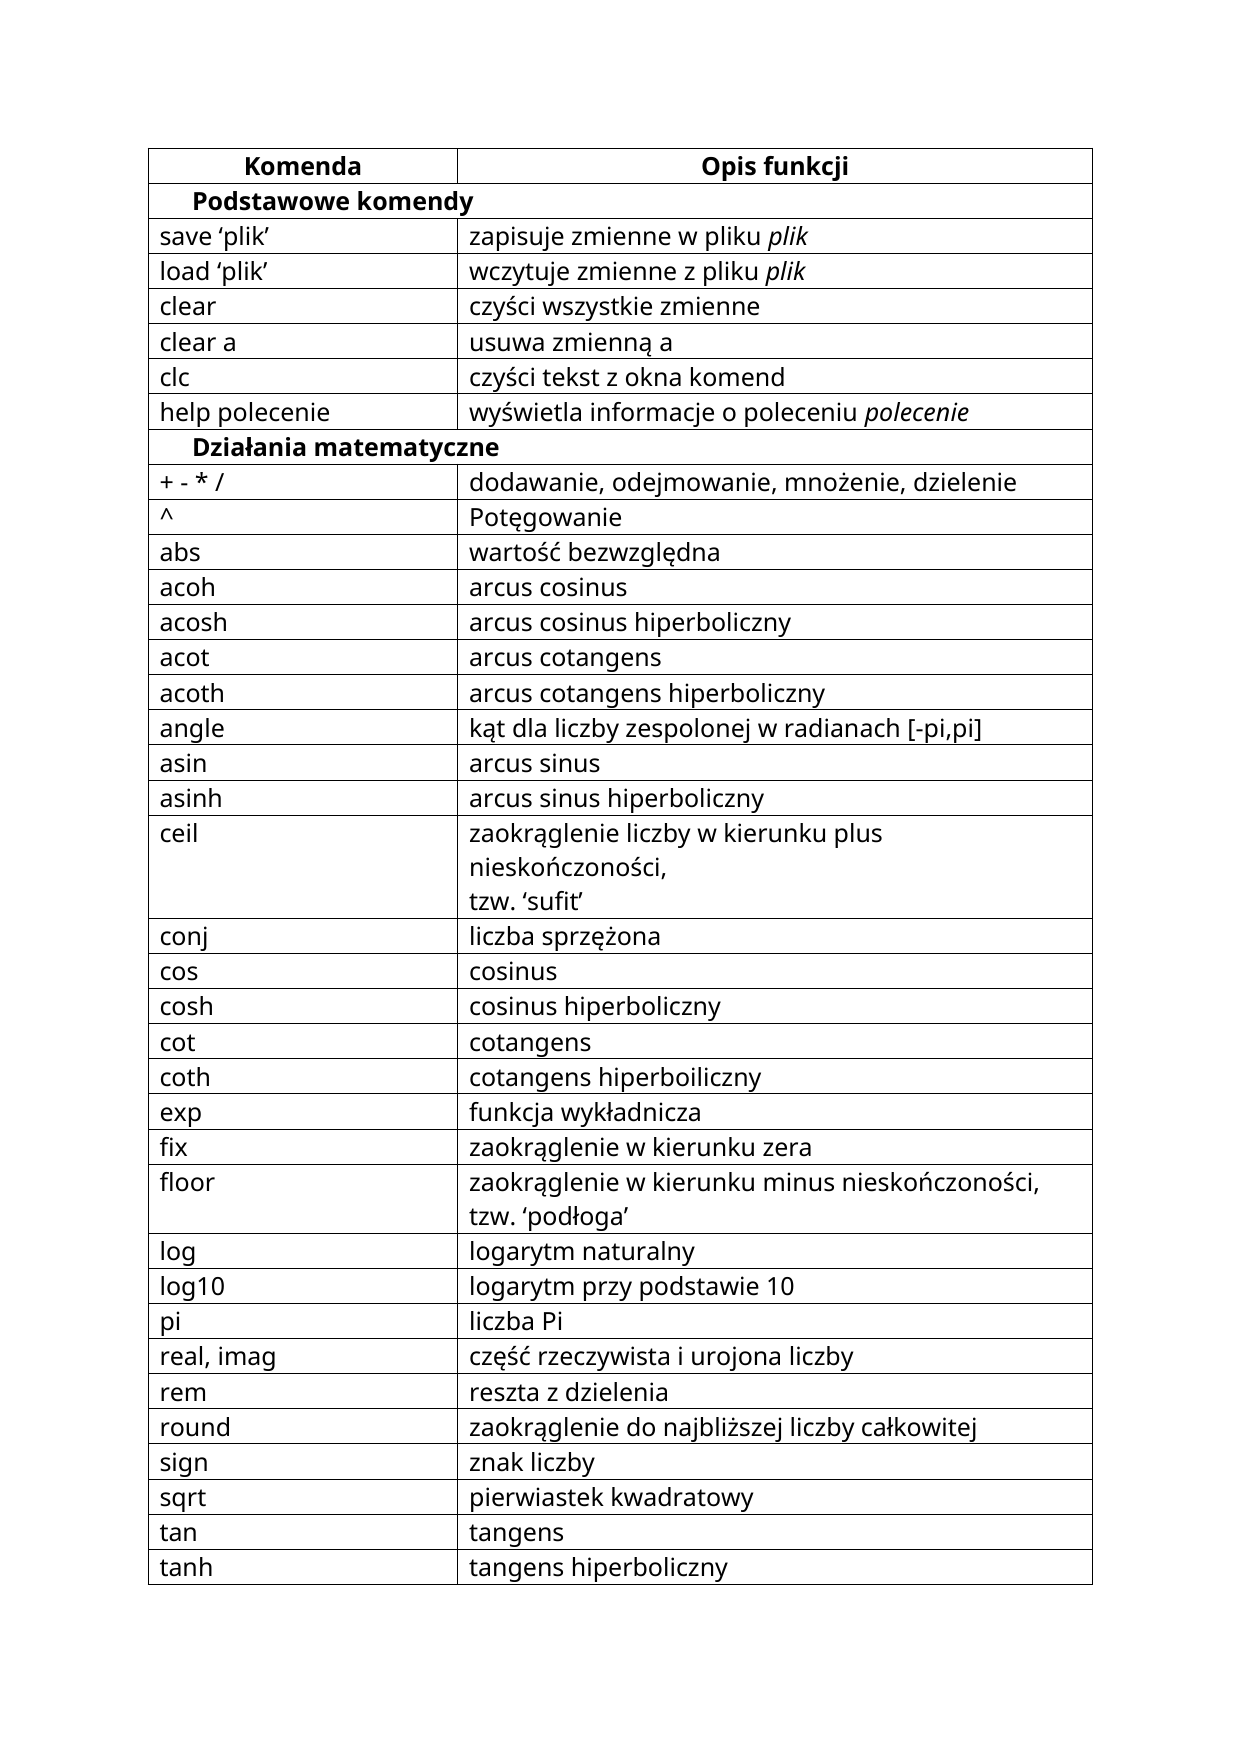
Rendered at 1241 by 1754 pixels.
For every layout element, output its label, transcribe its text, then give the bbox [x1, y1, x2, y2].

table_cell funkcja wykładnicza [458, 1094, 1092, 1128]
table_cell czyści tekst z okna komend [458, 359, 1092, 393]
table_cell usuwa zmienną a [458, 324, 1092, 358]
table_cell arcus cotangens [458, 640, 1092, 674]
table_cell asin [149, 745, 457, 779]
table_cell arcus cotangens hiperboliczny [458, 675, 1092, 709]
table_cell tanh [149, 1550, 457, 1584]
table_cell arcus cosinus [458, 570, 1092, 604]
table_cell znak liczby [458, 1444, 1092, 1478]
table_cell cosinus [458, 954, 1092, 988]
table_cell acosh [149, 605, 457, 639]
table_cell sqrt [149, 1480, 457, 1513]
table_cell pierwiastek kwadratowy [458, 1480, 1092, 1513]
table_cell acoh [149, 570, 457, 604]
table_cell zaokrąglenie do najbliższej liczby całkowitej [458, 1409, 1092, 1443]
table_cell round [149, 1409, 457, 1443]
table_cell Działania matematyczne [149, 430, 1092, 463]
table_cell conj [149, 919, 457, 953]
table_cell acot [149, 640, 457, 674]
table_cell tan [149, 1515, 457, 1549]
table_cell wyświetla informacje o poleceniu polecenie [458, 394, 1092, 428]
table_cell coth [149, 1059, 457, 1093]
table_cell tangens hiperboliczny [458, 1550, 1092, 1584]
table_cell Podstawowe komendy [149, 184, 1092, 218]
table_cell zaokrąglenie w kierunku minus nieskończoności, tzw. ‘podłoga’ [458, 1165, 1092, 1233]
table_cell exp [149, 1094, 457, 1128]
table_cell tangens [458, 1515, 1092, 1549]
table_cell save ‘plik’ [149, 219, 457, 253]
table_cell wartość bezwzględna [458, 535, 1092, 569]
table_cell cotangens hiperboiliczny [458, 1059, 1092, 1093]
table_cell clear [149, 289, 457, 323]
table_cell czyści wszystkie zmienne [458, 289, 1092, 323]
table_cell floor [149, 1165, 457, 1233]
table_cell fix [149, 1130, 457, 1163]
table_cell abs [149, 535, 457, 569]
table_cell + - * / [149, 465, 457, 499]
table_cell arcus cosinus hiperboliczny [458, 605, 1092, 639]
table_cell load ‘plik’ [149, 254, 457, 288]
table_cell rem [149, 1374, 457, 1408]
table_cell cotangens [458, 1024, 1092, 1058]
table_cell dodawanie, odejmowanie, mnożenie, dzielenie [458, 465, 1092, 499]
table_cell clc [149, 359, 457, 393]
table_cell kąt dla liczby zespolonej w radianach [-pi,pi] [458, 710, 1092, 744]
table_cell asinh [149, 781, 457, 814]
table_header Komenda [149, 149, 457, 183]
table_cell angle [149, 710, 457, 744]
table_cell zaokrąglenie w kierunku zera [458, 1130, 1092, 1163]
table_cell clear a [149, 324, 457, 358]
table_cell logarytm naturalny [458, 1234, 1092, 1268]
table_header Opis funkcji [458, 149, 1092, 183]
table_cell ^ [149, 500, 457, 534]
table_cell część rzeczywista i urojona liczby [458, 1339, 1092, 1373]
table_cell sign [149, 1444, 457, 1478]
table_cell liczba sprzężona [458, 919, 1092, 953]
table_cell log10 [149, 1269, 457, 1303]
table_cell zapisuje zmienne w pliku plik [458, 219, 1092, 253]
table_cell arcus sinus [458, 745, 1092, 779]
table_cell log [149, 1234, 457, 1268]
table_cell real, imag [149, 1339, 457, 1373]
table_cell cosinus hiperboliczny [458, 989, 1092, 1023]
table_cell ceil [149, 816, 457, 918]
table_cell cos [149, 954, 457, 988]
table_cell acoth [149, 675, 457, 709]
table_cell logarytm przy podstawie 10 [458, 1269, 1092, 1303]
table_cell help polecenie [149, 394, 457, 428]
table_cell pi [149, 1304, 457, 1338]
table_cell Potęgowanie [458, 500, 1092, 534]
table_cell arcus sinus hiperboliczny [458, 781, 1092, 814]
table_cell liczba Pi [458, 1304, 1092, 1338]
table_cell zaokrąglenie liczby w kierunku plus nieskończoności, tzw. ‘sufit’ [458, 816, 1092, 918]
table_cell wczytuje zmienne z pliku plik [458, 254, 1092, 288]
table_cell reszta z dzielenia [458, 1374, 1092, 1408]
table_cell cot [149, 1024, 457, 1058]
table_cell cosh [149, 989, 457, 1023]
